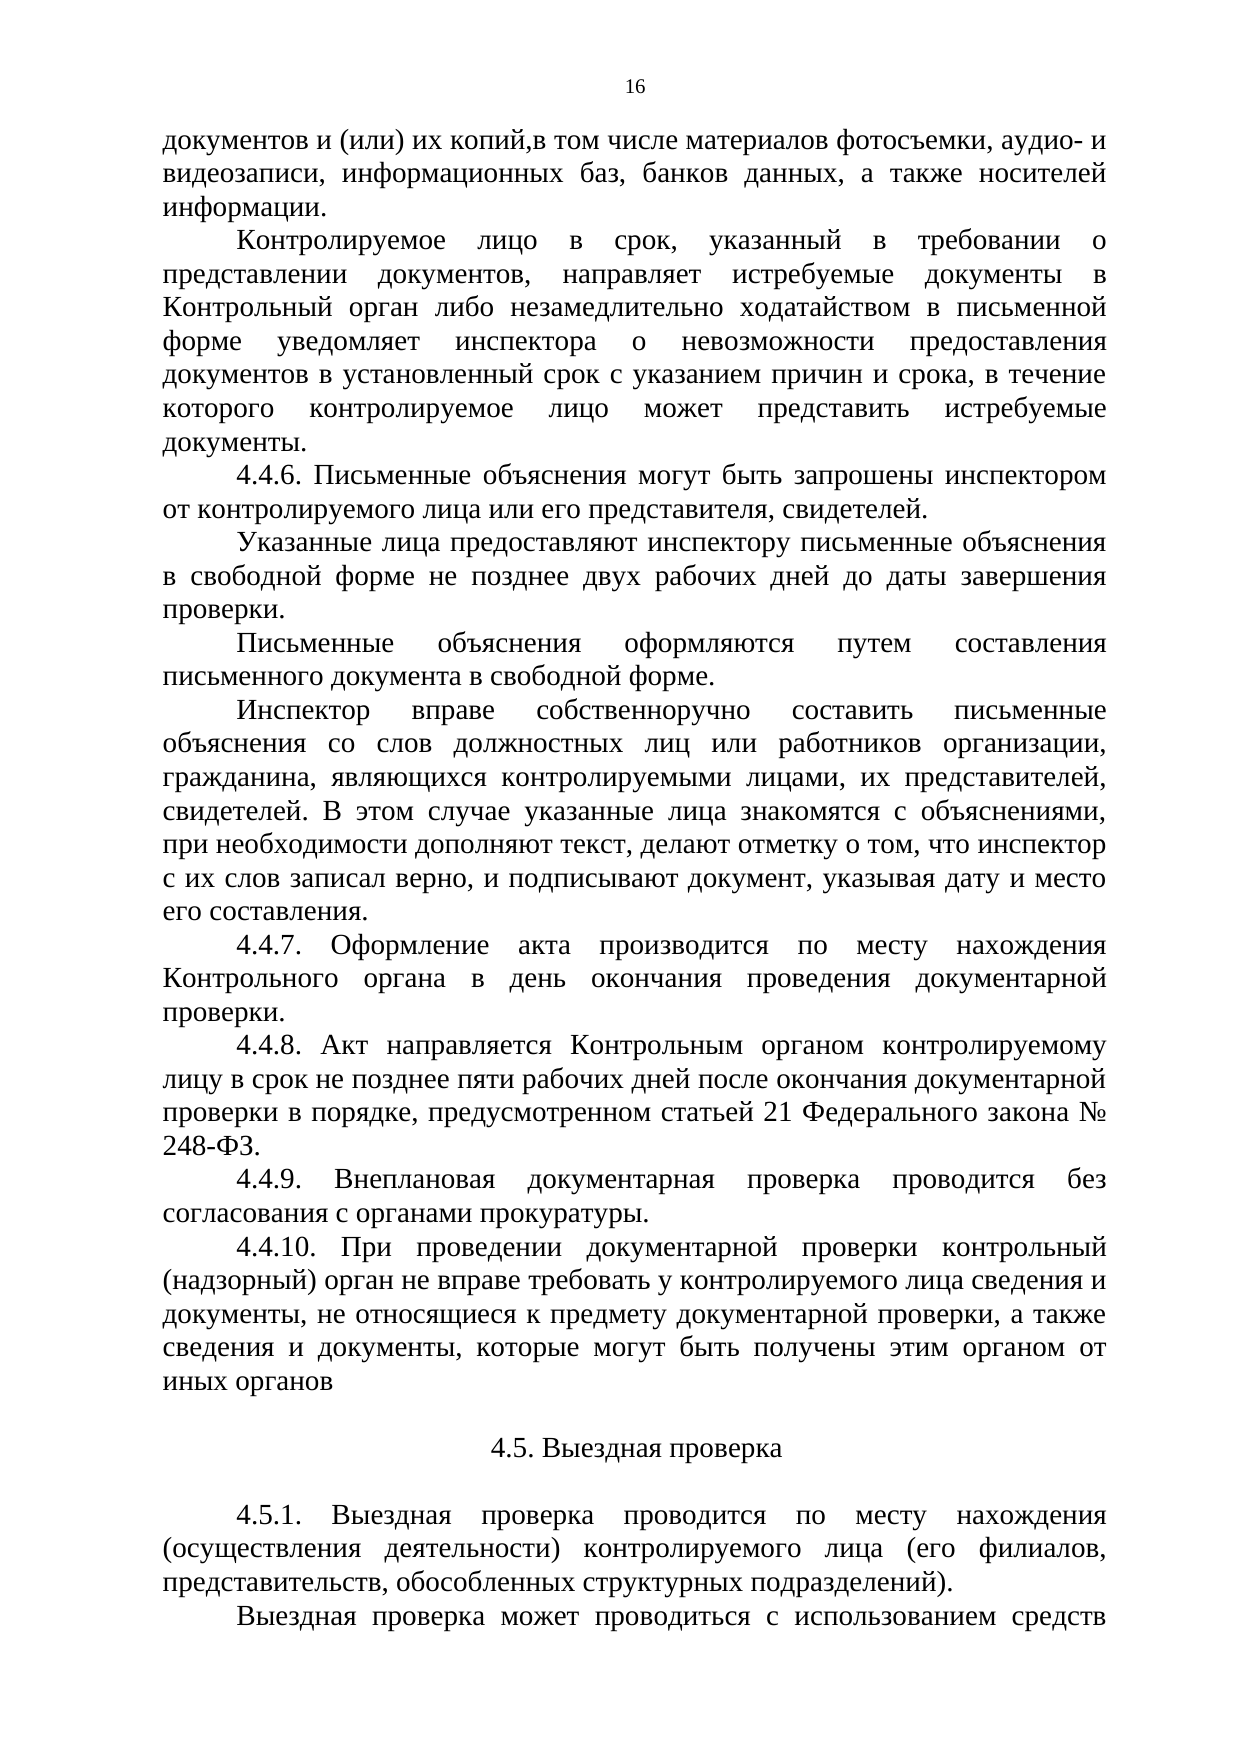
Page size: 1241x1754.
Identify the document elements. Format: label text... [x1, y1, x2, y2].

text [162, 1598, 1107, 1631]
list 4.5. Выездная проверка [162, 1430, 1107, 1463]
text 4.4.6. Письменные объяснения могут быть запрошены инспектором от контролируемого лица или его представителя, свидетелей. [162, 457, 1107, 524]
text 4.4.8. Акт направляется Контрольным органом контролируемому лицу в срок не позднее пяти рабочих дней после окончания документарной проверки в порядке, предусмотренном статьей 21 Федерального закона № 248-ФЗ. [162, 1027, 1107, 1162]
text Письменные объяснения оформляются путем составления письменного документа в свободной форме. [162, 625, 1107, 692]
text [162, 122, 1107, 222]
list 4.5.1. Выездная проверка проводится по месту нахождения (осуществления деятельности) контролируемого лица (его филиалов, представительств, обособленных структурных подразделений). [162, 1497, 1107, 1598]
list 4.4.10. При проведении документарной проверки контрольный (надзорный) орган не вправе требовать у контролируемого лица сведения и документы, не относящиеся к предмету документарной проверки, а также сведения и документы, которые могут быть получены этим органом от иных органов [162, 1229, 1107, 1396]
list 4.4.9. Внеплановая документарная проверка проводится без согласования с органами прокуратуры. [162, 1162, 1107, 1229]
text Указанные лица предоставляют инспектору письменные объяснения в свободной форме не позднее двух рабочих дней до даты завершения проверки. [162, 524, 1107, 625]
text 4.4.7. Оформление акта производится по месту нахождения Контрольного органа в день окончания проведения документарной проверки. [162, 927, 1107, 1027]
text Контролируемое лицо в срок, указанный в требовании о представлении документов, направляет истребуемые документы в Контрольный орган либо незамедлительно ходатайством в письменной форме уведомляет инспектора о невозможности предоставления документов в установленный срок с указанием причин и срока, в течение которого контролируемое лицо может представить истребуемые документы. [162, 222, 1107, 457]
text Инспектор вправе собственноручно составить письменные объяснения со слов должностных лиц или работников организации, гражданина, являющихся контролируемыми лицами, их представителей, свидетелей. В этом случае указанные лица знакомятся с объяснениями, при необходимости дополняют текст, делают отметку о том, что инспектор с их слов записал верно, и подписывают документ, указывая дату и место его составления. [162, 692, 1107, 927]
